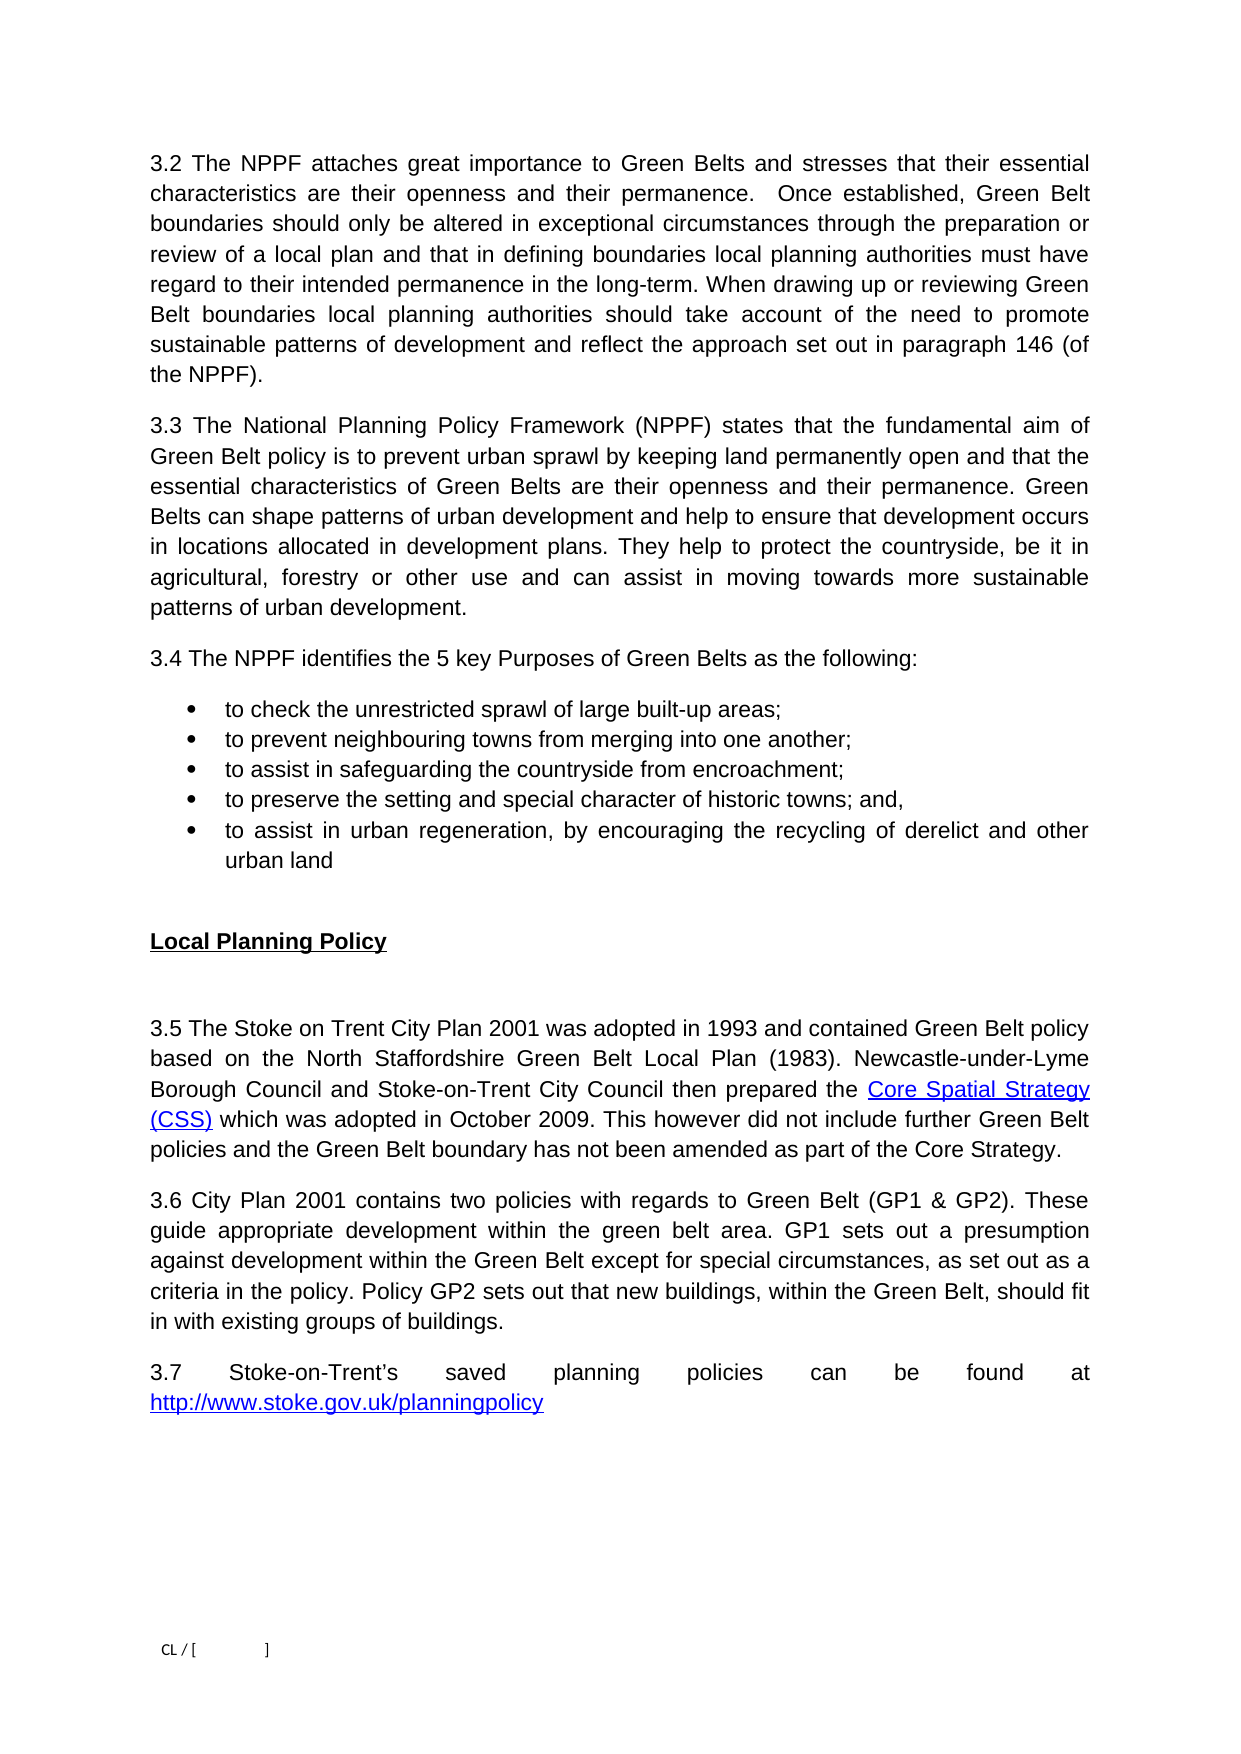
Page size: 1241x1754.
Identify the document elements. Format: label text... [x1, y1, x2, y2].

text 3.4 The NPPF identifies the 5 key Purposes of Green Belts as the following: [150, 645, 1090, 671]
text 3.5 The Stoke on Trent City Plan 2001 was adopted in 1993 and contained Green Belt policy based on the North Staffordshire Green Belt Local Plan (1983). Newcastle-under-Lyme Borough Council and Stoke-on-Trent City Council then prepared the Core Spatial Strategy (CSS) which was adopted in October 2009. This however did not include further Green Belt policies and the Green Belt boundary has not been amended as part of the Core Strategy. [150, 1015, 1090, 1162]
list to prevent neighbouring towns from merging into one another; [187, 726, 1090, 752]
text Local Planning Policy [150, 928, 1090, 954]
list to assist in urban regeneration, by encouraging the recycling of derelict and other urban land [187, 817, 1090, 873]
list to preserve the setting and special character of historic towns; and, [187, 786, 1090, 813]
text 3.2 The NPPF attaches great importance to Green Belts and stresses that their essential characteristics are their openness and their permanence. Once established, Green Belt boundaries should only be altered in exceptional circumstances through the preparation or review of a local plan and that in defining boundaries local planning authorities must have regard to their intended permanence in the long-term. When drawing up or reviewing Green Belt boundaries local planning authorities should take account of the need to promote sustainable patterns of development and reflect the approach set out in paragraph 146 (of the NPPF). [150, 150, 1090, 388]
list to assist in safeguarding the countryside from encroachment; [187, 756, 1090, 783]
text 3.3 The National Planning Policy Framework (NPPF) states that the fundamental aim of Green Belt policy is to prevent urban sprawl by keeping land permanently open and that the essential characteristics of Green Belts are their openness and their permanence. Green Belts can shape patterns of urban development and help to ensure that development occurs in locations allocated in development plans. They help to protect the countryside, be it in agricultural, forestry or other use and can assist in moving towards more sustainable patterns of urban development. [150, 412, 1090, 620]
list to check the unrestricted sprawl of large built-up areas; [187, 696, 1090, 722]
text 3.7 Stoke-on-Trent’s saved planning policies can be found at http://www.stoke.gov.uk/planningpolicy [150, 1359, 1090, 1416]
text 3.6 City Plan 2001 contains two policies with regards to Green Belt (GP1 & GP2). These guide appropriate development within the green belt area. GP1 sets out a presumption against development within the Green Belt except for special circumstances, as set out as a criteria in the policy. Policy GP2 sets out that new buildings, within the Green Belt, should fit in with existing groups of buildings. [150, 1187, 1090, 1334]
